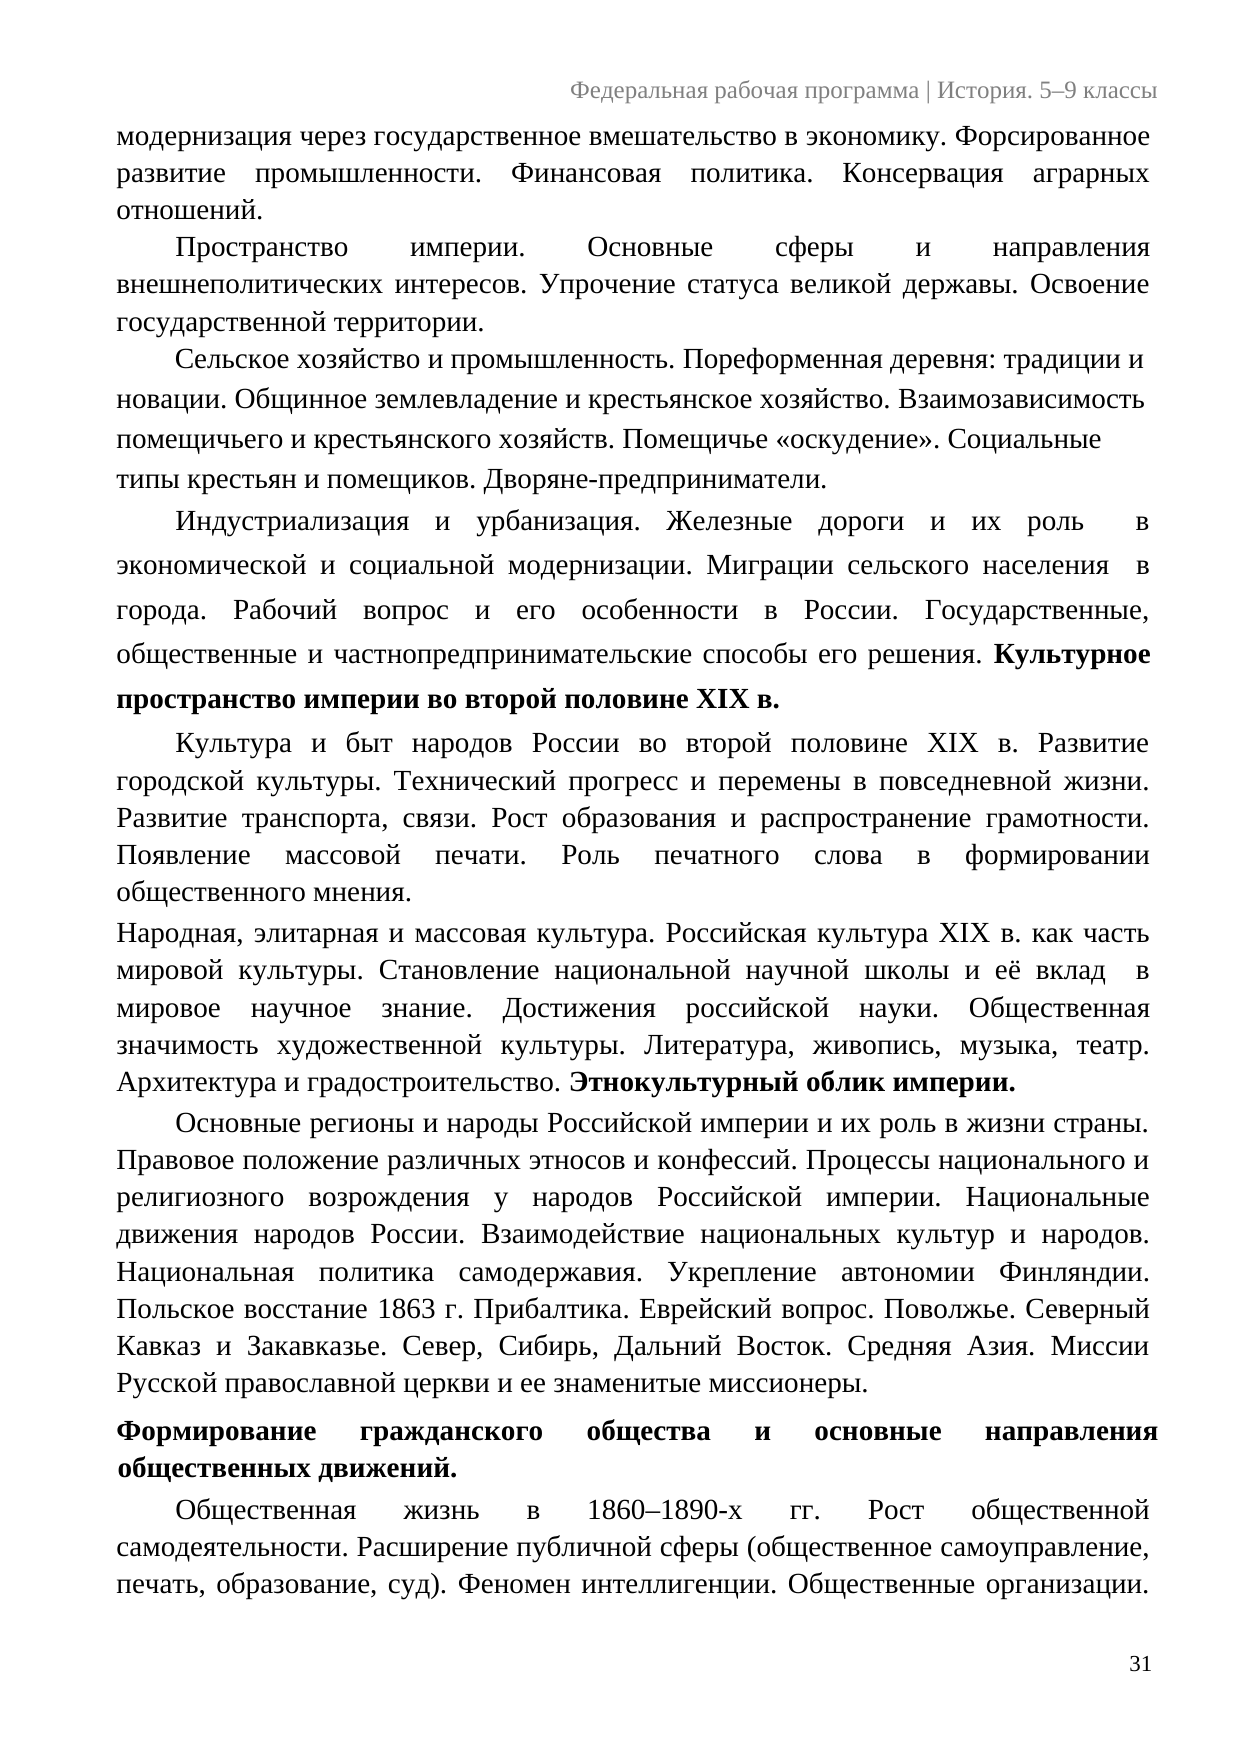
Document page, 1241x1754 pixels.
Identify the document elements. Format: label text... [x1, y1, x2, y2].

text Культура и быт народов России во второй половине XIX в. Развитие городской культуры. Технический прогресс и перемены в повседневной жизни. Развитие транспорта, связи. Рост образования и распространение грамотности. Появление массовой печати. Роль печатного слова в формировании общественного мнения. [116, 726, 1151, 908]
text Народная, элитарная и массовая культура. Российская культура XIX в. как часть мировой культуры. Становление национальной научной школы и её вклад в мировое научное знание. Достижения российской науки. Общественная значимость художественной культуры. Литература, живопись, музыка, театр. Архитектура и градостроительство. Этнокультурный облик империи. [116, 915, 1151, 1098]
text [116, 118, 1151, 226]
text Индустриализация и урбанизация. Железные дороги и их роль в экономической и социальной модернизации. Миграции сельского населения в города. Рабочий вопрос и его особенности в России. Государственные, общественные и частнопредпринимательские способы его решения. Культурное пространство империи во второй половине XIX в. [116, 503, 1151, 714]
text Формирование гражданского общества и основные направления общественных движений. [116, 1413, 1159, 1484]
text Сельское хозяйство и промышленность. Пореформенная деревня: традиции и новации. Общинное землевладение и крестьянское хозяйство. Взаимозависимость помещичьего и крестьянского хозяйств. Помещичье «оскудение». Социальные типы крестьян и помещиков. Дворяне-предприниматели. [116, 341, 1158, 495]
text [116, 1492, 1151, 1600]
text Пространство империи. Основные сферы и направления внешнеполитических интересов. Упрочение статуса великой державы. Освоение государственной территории. [116, 229, 1151, 337]
text Основные регионы и народы Российской империи и их роль в жизни страны. Правовое положение различных этносов и конфессий. Процессы национального и религиозного возрождения у народов Российской империи. Национальные движения народов России. Взаимодействие национальных культур и народов. Национальная политика самодержавия. Укрепление автономии Финляндии. Польское восстание 1863 г. Прибалтика. Еврейский вопрос. Поволжье. Северный Кавказ и Закавказье. Север, Сибирь, Дальний Восток. Средняя Азия. Миссии Русской православной церкви и ее знаменитые миссионеры. [116, 1105, 1151, 1399]
